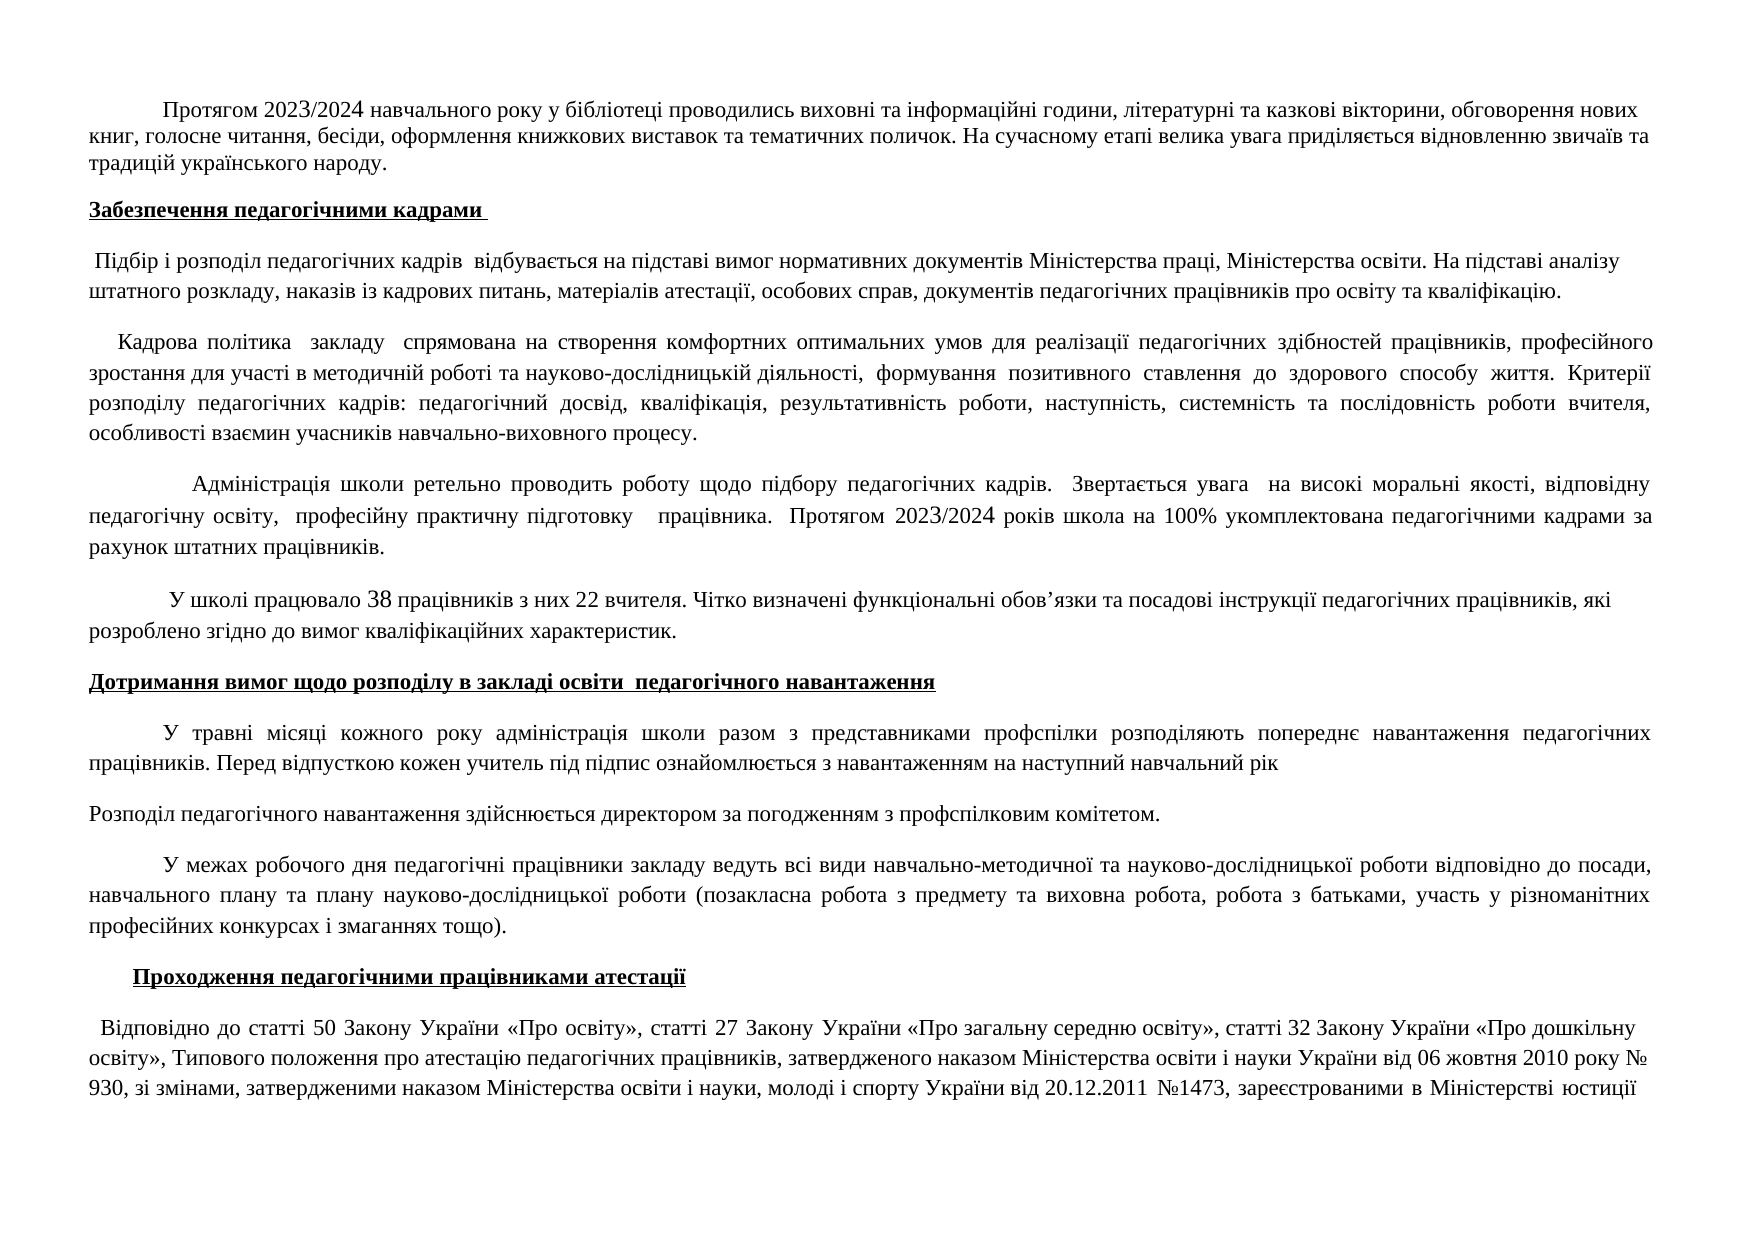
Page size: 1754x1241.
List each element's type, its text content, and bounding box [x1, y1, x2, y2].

text Розподіл педагогічного навантаження здійснюється директором за погодженням з профспілковим комітетом. [89, 800, 1654, 827]
list Кадрова політика закладу спрямована на створення комфортних оптимальних умов для реалізації педагогічних здібностей працівників, професійного зростання для участі в методичній роботі та науково-дослідницькій діяльності, формування позитивного ставлення до здорового способу життя. Критерії розподілу педагогічних кадрів: педагогічний досвід, кваліфікація, результативність роботи, наступність, системність та послідовність роботи вчителя, особливості взаємин учасників навчально-виховного процесу. [89, 328, 1654, 445]
text Адміністрація школи ретельно проводить роботу щодо підбору педагогічних кадрів. Звертається увага на високі моральні якості, відповідну педагогічну освіту, професійну практичну підготовку працівника. Протягом 2023/2024 років школа на 100% укомплектована педагогічними кадрами за рахунок штатних працівників. [89, 470, 1654, 559]
text У школі працювало 38 працівників з них 22 вчителя. Чітко визначені функціональні обов’язки та посадові інструкції педагогічних працівників, які розроблено згідно до вимог кваліфікаційних характеристик. [89, 584, 1657, 643]
text Забезпечення педагогічними кадрами [89, 196, 1654, 222]
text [89, 1014, 1654, 1101]
text Підбір і розподіл педагогічних кадрів відбувається на підставі вимог нормативних документів Міністерства праці, Міністерства освіти. На підставі аналізу штатного розкладу, наказів із кадрових питань, матеріалів атестації, особових справ, документів педагогічних працівників про освіту та кваліфікацію. [89, 247, 1654, 304]
text Протягом 2023/2024 навчального року у бібліотеці проводились виховні та інформаційні години, літературні та казкові вікторини, обговорення нових книг, голосне читання, бесіди, оформлення книжкових виставок та тематичних поличок. На сучасному етапі велика увага приділяється відновленню звичаїв та традицій українського народу. [89, 94, 1654, 175]
text У травні місяці кожного року адміністрація школи разом з представниками профспілки розподіляють попереднє навантаження педагогічних працівників. Перед відпусткою кожен учитель під підпис ознайомлюється з навантаженням на наступний навчальний рік [89, 719, 1654, 776]
text Проходження педагогічними працівниками атестації [132, 963, 1654, 989]
text Дотримання вимог щодо розподілу в закладі освіти педагогічного навантаження [89, 668, 1654, 694]
text У межах робочого дня педагогічні працівники закладу ведуть всі види навчально-методичної та науково-дослідницької роботи відповідно до посади, навчального плану та плану науково-дослідницької роботи (позакласна робота з предмету та виховна робота, робота з батьками, участь у різноманітних професійних конкурсах і змаганнях тощо). [89, 851, 1654, 938]
